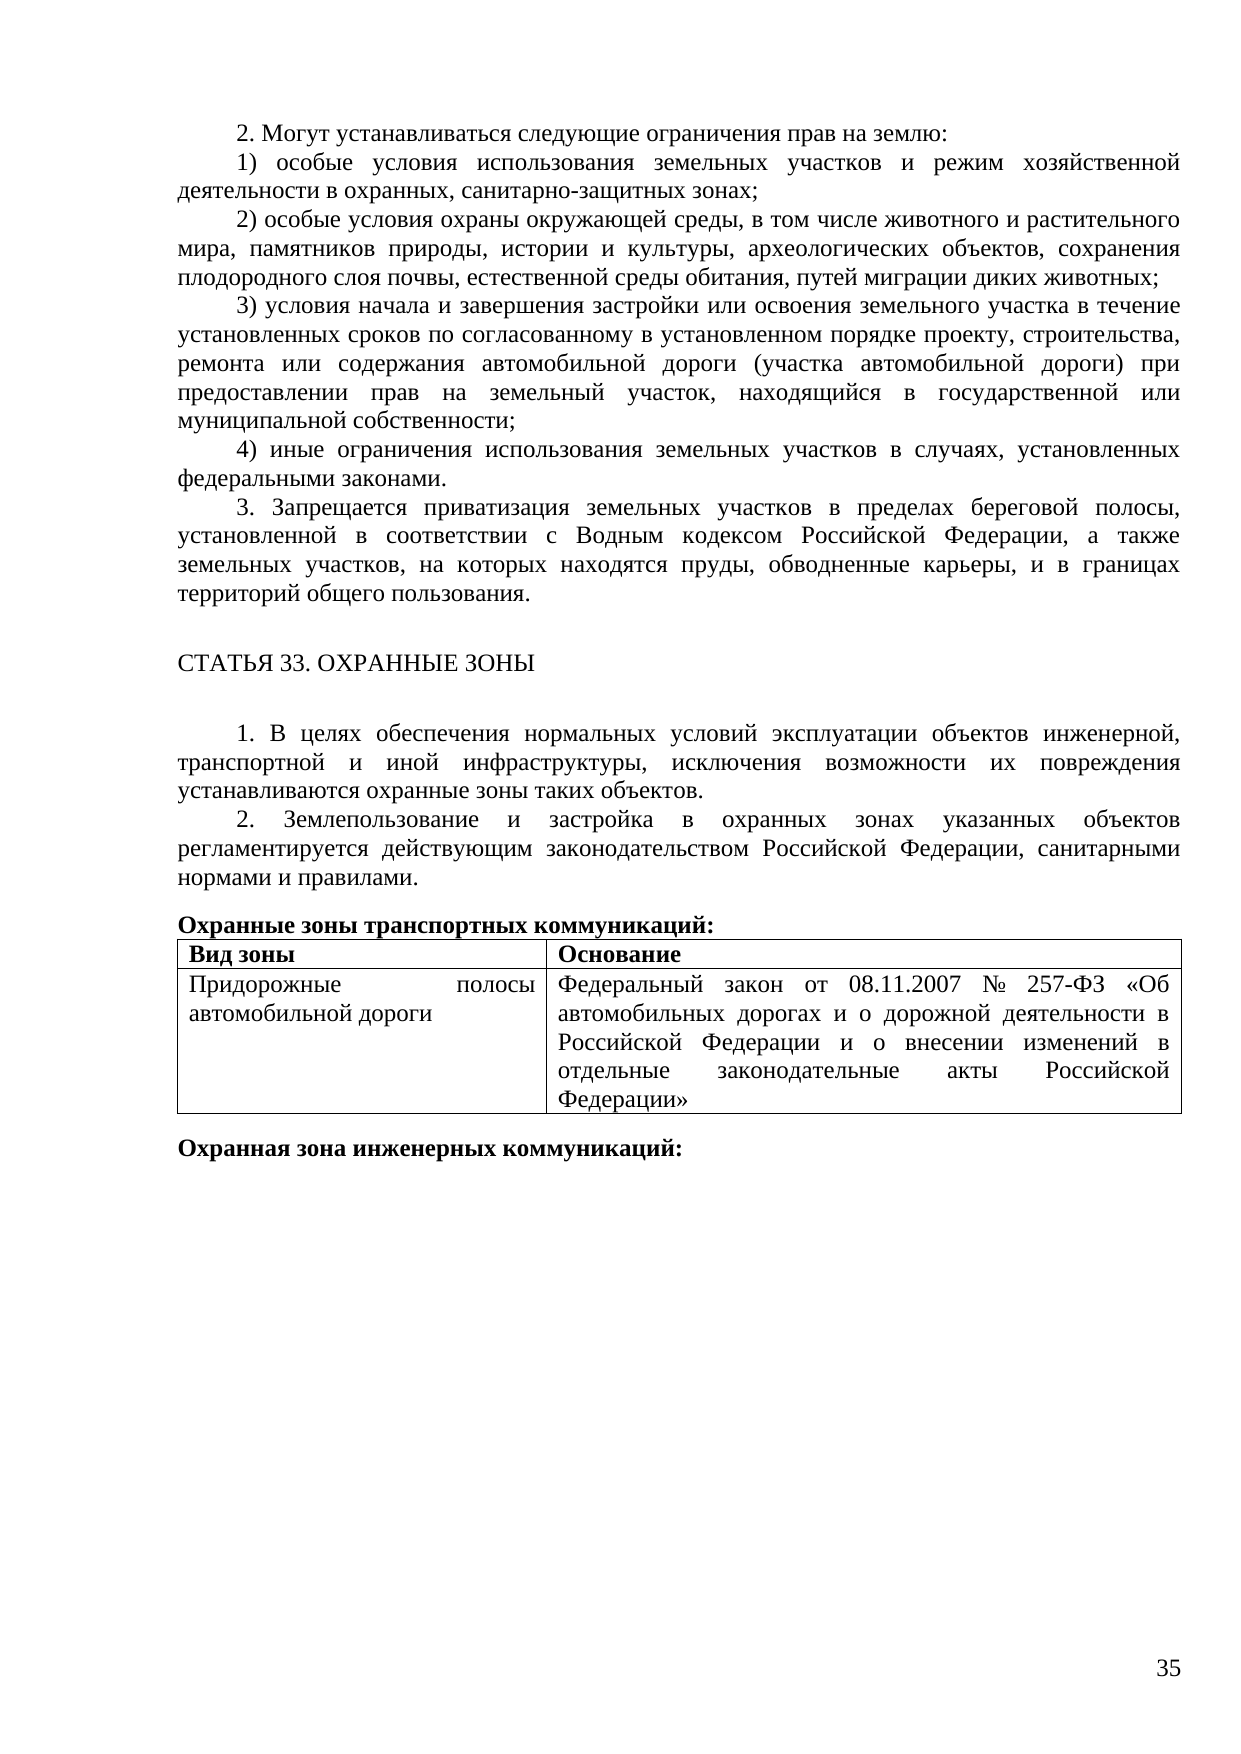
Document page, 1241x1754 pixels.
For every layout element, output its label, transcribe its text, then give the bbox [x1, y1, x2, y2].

text 2. Землепользование и застройка в охранных зонах указанных объектов регламентируется действующим законодательством Российской Федерации, санитарными нормами и правилами. [177, 804, 1181, 891]
text 1. В целях обеспечения нормальных условий эксплуатации объектов инженерной, транспортной и иной инфраструктуры, исключения возможности их повреждения устанавливаются охранные зоны таких объектов. [177, 718, 1181, 804]
text 4) иные ограничения использования земельных участков в случаях, установленных федеральными законами. [177, 434, 1181, 492]
table_header Вид зоны [178, 940, 546, 968]
table_header Основание [547, 940, 1181, 968]
text 3. Запрещается приватизация земельных участков в пределах береговой полосы, установленной в соответствии с Водным кодексом Российской Федерации, а также земельных участков, на которых находятся пруды, обводненные карьеры, и в границах территорий общего пользования. [177, 492, 1181, 607]
text 2) особые условия охраны окружающей среды, в том числе животного и растительного мира, памятников природы, истории и культуры, археологических объектов, сохранения плодородного слоя почвы, естественной среды обитания, путей миграции диких животных; [177, 204, 1181, 291]
text 2. Могут устанавливаться следующие ограничения прав на землю: [177, 118, 1181, 147]
text Охранная зона инженерных коммуникаций: [177, 1133, 1181, 1162]
text Охранные зоны транспортных коммуникаций: [177, 910, 1181, 938]
table_cell Федеральный закон от 08.11.2007 № 257-ФЗ «Об автомобильных дорогах и о дорожной деятельности в Российской Федерации и о внесении изменений в отдельные законодательные акты Российской Федерации» [547, 969, 1181, 1113]
subtitle СТАТЬЯ 33. ОХРАННЫЕ ЗОНЫ [177, 648, 1181, 677]
text 3) условия начала и завершения застройки или освоения земельного участка в течение установленных сроков по согласованному в установленном порядке проекту, строительства, ремонта или содержания автомобильной дороги (участка автомобильной дороги) при предоставлении прав на земельный участок, находящийся в государственной или муниципальной собственности; [177, 291, 1181, 434]
text 1) особые условия использования земельных участков и режим хозяйственной деятельности в охранных, санитарно-защитных зонах; [177, 147, 1181, 204]
table_cell Придорожные полосы автомобильной дороги [178, 969, 546, 1113]
